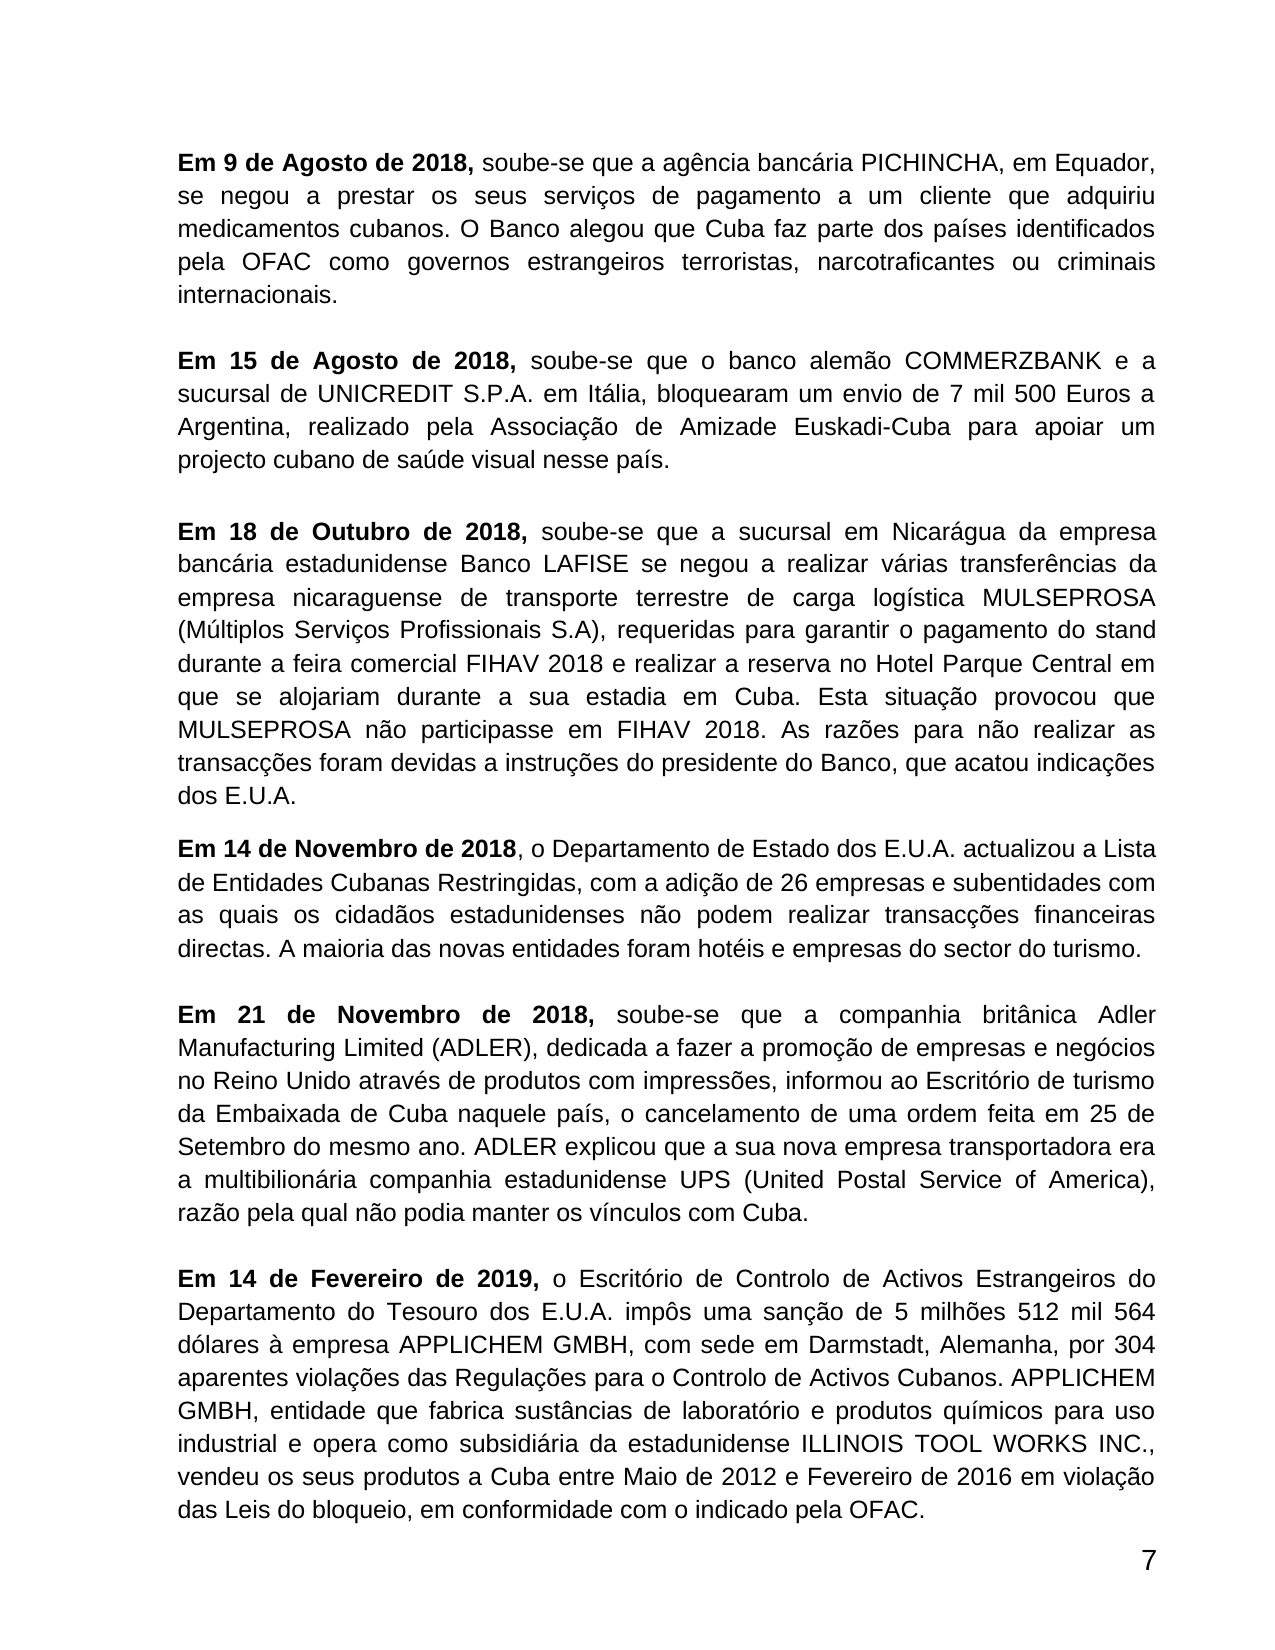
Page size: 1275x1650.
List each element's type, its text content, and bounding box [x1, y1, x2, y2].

text Em 14 de Fevereiro de 2019, o Escritório de Controlo de Activos Estrangeiros do Departamento do Tesouro dos E.U.A. impôs uma sanção de 5 milhões 512 mil 564 dólares à empresa APPLICHEM GMBH, com sede em Darmstadt, Alemanha, por 304 aparentes violações das Regulações para o Controlo de Activos Cubanos. APPLICHEM GMBH, entidade que fabrica sustâncias de laboratório e produtos químicos para uso industrial e opera como subsidiária da estadunidense ILLINOIS TOOL WORKS INC., vendeu os seus produtos a Cuba entre Maio de 2012 e Fevereiro de 2016 em violação das Leis do bloqueio, em conformidade com o indicado pela OFAC. [177, 1264, 1157, 1524]
text Em 15 de Agosto de 2018, soube-se que o banco alemão COMMERZBANK e a sucursal de UNICREDIT S.P.A. em Itália, bloquearam um envio de 7 mil 500 Euros a Argentina, realizado pela Associação de Amizade Euskadi-Cuba para apoiar um projecto cubano de saúde visual nesse país. [177, 346, 1157, 474]
text Em 21 de Novembro de 2018, soube-se que a companhia britânica Adler Manufacturing Limited (ADLER), dedicada a fazer a promoção de empresas e negócios no Reino Unido através de produtos com impressões, informou ao Escritório de turismo da Embaixada de Cuba naquele país, o cancelamento de uma ordem feita em 25 de Setembro do mesmo ano. ADLER explicou que a sua nova empresa transportadora era a multibilionária companhia estadunidense UPS (United Postal Service of America), razão pela qual não podia manter os vínculos com Cuba. [177, 999, 1157, 1226]
text Em 14 de Novembro de 2018, o Departamento de Estado dos E.U.A. actualizou a Lista de Entidades Cubanas Restringidas, com a adição de 26 empresas e subentidades com as quais os cidadãos estadunidenses não podem realizar transacções financeiras directas. A maioria das novas entidades foram hotéis e empresas do sector do turismo. [177, 834, 1157, 962]
text Em 9 de Agosto de 2018, soube-se que a agência bancária PICHINCHA, em Equador, se negou a prestar os seus serviços de pagamento a um cliente que adquiriu medicamentos cubanos. O Banco alegou que Cuba faz parte dos países identificados pela OFAC como governos estrangeiros terroristas, narcotraficantes ou criminais internacionais. [177, 148, 1157, 308]
text Em 18 de Outubro de 2018, soube-se que a sucursal em Nicarágua da empresa bancária estadunidense Banco LAFISE se negou a realizar várias transferências da empresa nicaraguense de transporte terrestre de carga logística MULSEPROSA (Múltiplos Serviços Profissionais S.A), requeridas para garantir o pagamento do stand durante a feira comercial FIHAV 2018 e realizar a reserva no Hotel Parque Central em que se alojariam durante a sua estadia em Cuba. Esta situação provocou que MULSEPROSA não participasse em FIHAV 2018. As razões para não realizar as transacções foram devidas a instruções do presidente do Banco, que acatou indicações dos E.U.A. [177, 516, 1157, 809]
